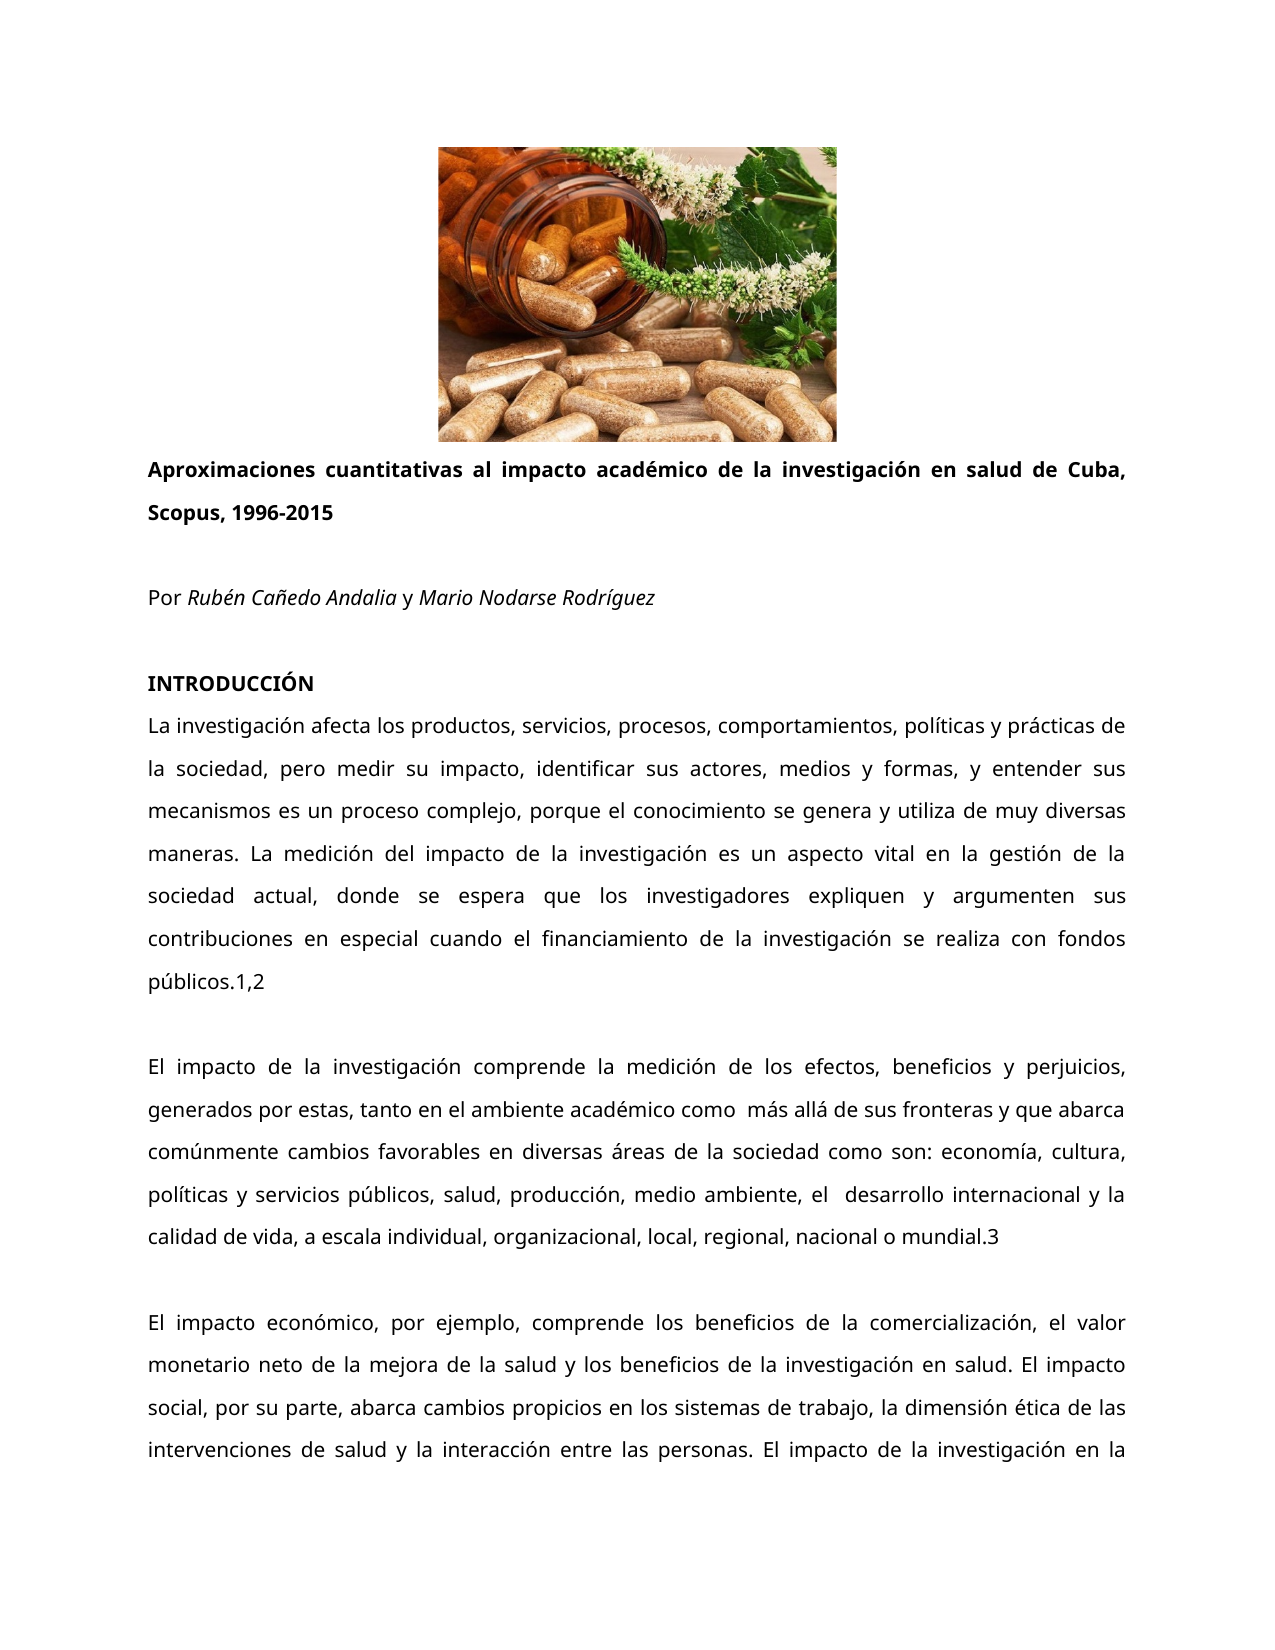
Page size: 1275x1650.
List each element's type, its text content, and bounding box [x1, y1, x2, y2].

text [148, 1308, 1127, 1464]
text Por Rubén Cañedo Andalia y Mario Nodarse Rodríguez [148, 583, 1127, 612]
text El impacto de la investigación comprende la medición de los efectos, beneficios y perjuicios, generados por estas, tanto en el ambiente académico como más allá de sus fronteras y que abarca comúnmente cambios favorables en diversas áreas de la sociedad como son: economía, cultura, políticas y servicios públicos, salud, producción, medio ambiente, el desarrollo internacional y la calidad de vida, a escala individual, organizacional, local, regional, nacional o mundial.3 [148, 1052, 1127, 1251]
text La investigación afecta los productos, servicios, procesos, comportamientos, políticas y prácticas de la sociedad, pero medir su impacto, identificar sus actores, medios y formas, y entender sus mecanismos es un proceso complejo, porque el conocimiento se genera y utiliza de muy diversas maneras. La medición del impacto de la investigación es un aspecto vital en la gestión de la sociedad actual, donde se espera que los investigadores expliquen y argumenten sus contribuciones en especial cuando el financiamiento de la investigación se realiza con fondos públicos.1,2 [148, 711, 1127, 995]
text INTRODUCCIÓN [148, 669, 1127, 697]
picture [438, 147, 837, 442]
text Aproximaciones cuantitativas al impacto académico de la investigación en salud de Cuba, Scopus, 1996-2015 [148, 456, 1127, 527]
